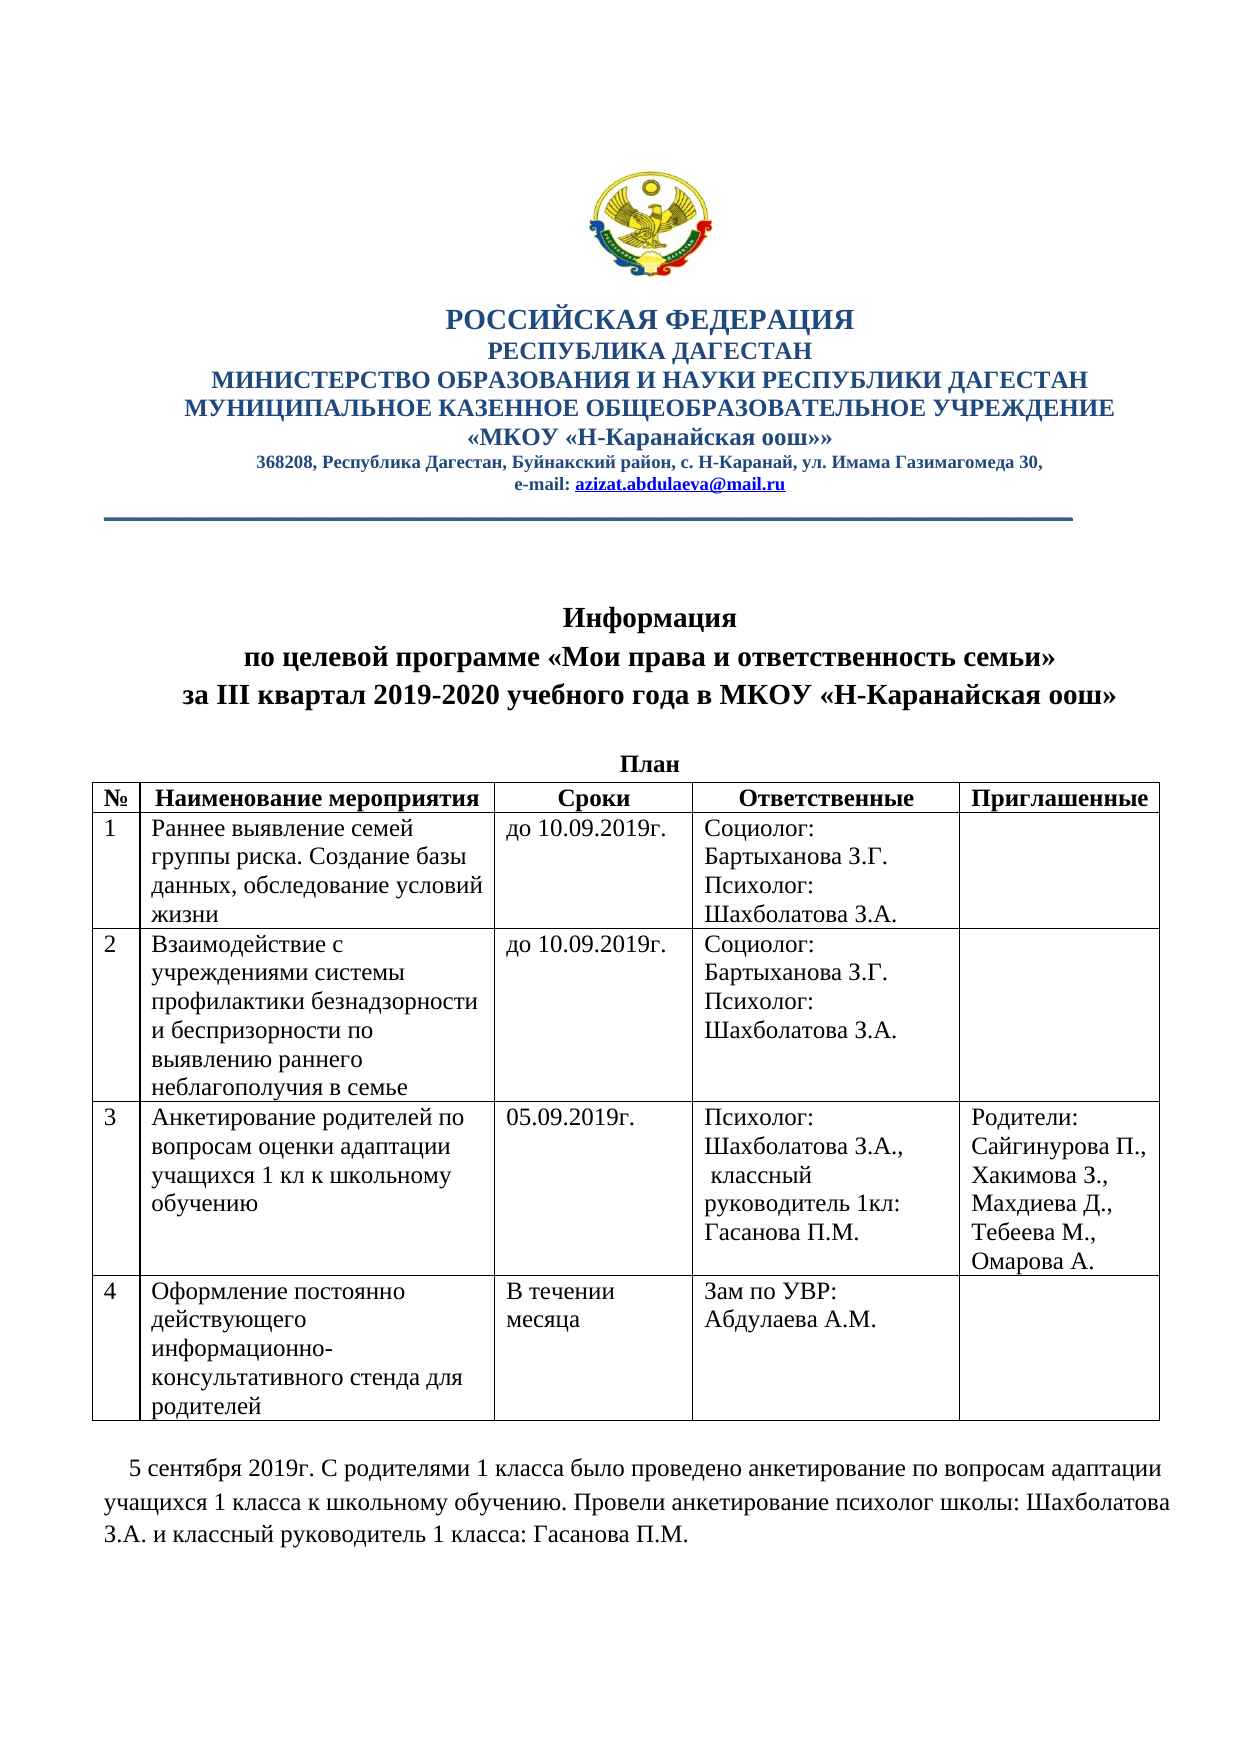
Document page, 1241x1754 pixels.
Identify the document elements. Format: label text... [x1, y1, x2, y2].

table_cell 2 [93, 929, 139, 1101]
text _____________________________________________________________________________________ [103, 494, 1196, 522]
table_cell [960, 1276, 1159, 1419]
table_cell Зам по УВР: Абдулаева А.М. [693, 1276, 959, 1419]
text РЕСПУБЛИКА ДАГЕСТАН [103, 336, 1196, 365]
table_cell [960, 929, 1159, 1101]
table_cell Родители: Сайгинурова П., Хакимова З., Махдиева Д., Тебеева М., Омарова А. [960, 1102, 1159, 1275]
table_cell 1 [93, 813, 139, 928]
table_header Наименование мероприятия [141, 783, 494, 812]
text РОССИЙСКАЯ ФЕДЕРАЦИЯ [103, 302, 1196, 336]
table_header Приглашенные [960, 783, 1159, 812]
table_cell В течении месяца [495, 1276, 692, 1419]
text 368208, Республика Дагестан, Буйнакский район, с. Н-Каранай, ул. Имама Газимагомеда 30, [103, 451, 1196, 472]
text «МКОУ «Н-Каранайская оош»» [103, 422, 1196, 451]
table_header Сроки [495, 783, 692, 812]
text за III квартал 2019-2020 учебного года в МКОУ «Н-Каранайская оош» [103, 677, 1196, 711]
table_header № [93, 783, 139, 812]
text e-mail: azizat.abdulaeva@mail.ru [103, 472, 1196, 494]
text 5 сентября 2019г. С родителями 1 класса было проведено анкетирование по вопросам адаптации учащихся 1 класса к школьному обучению. Провели анкетирование психолог школы: Шахболатова З.А. и классный руководитель 1 класса: Гасанова П.М. [103, 1453, 1196, 1548]
table_cell 3 [93, 1102, 139, 1275]
table_cell Взаимодействие с учреждениями системы профилактики безнадзорности и беспризорности по выявлению раннего неблагополучия в семье [141, 929, 494, 1101]
picture [586, 171, 714, 278]
table_cell до 10.09.2019г. [495, 929, 692, 1101]
table_cell 4 [93, 1276, 139, 1419]
table_cell Психолог: Шахболатова З.А., классный руководитель 1кл: Гасанова П.М. [693, 1102, 959, 1275]
table_header Ответственные [693, 783, 959, 812]
text МИНИСТЕРСТВО ОБРАЗОВАНИЯ И НАУКИ РЕСПУБЛИКИ ДАГЕСТАН [103, 365, 1196, 393]
text Информация [103, 600, 1196, 634]
table_cell Социолог: Бартыханова З.Г. Психолог: Шахболатова З.А. [693, 929, 959, 1101]
text План [103, 749, 1196, 777]
table_cell до 10.09.2019г. [495, 813, 692, 928]
table_cell Анкетирование родителей по вопросам оценки адаптации учащихся 1 кл к школьному обучению [141, 1102, 494, 1275]
table_cell Оформление постоянно действующего информационно- консультативного стенда для родителей [141, 1276, 494, 1419]
text по целевой программе «Мои права и ответственность семьи» [103, 639, 1196, 672]
table_cell [960, 813, 1159, 928]
table_cell 05.09.2019г. [495, 1102, 692, 1275]
text МУНИЦИПАЛЬНОЕ КАЗЕННОЕ ОБЩЕОБРАЗОВАТЕЛЬНОЕ УЧРЕЖДЕНИЕ [103, 393, 1196, 422]
table_cell Социолог: Бартыханова З.Г. Психолог: Шахболатова З.А. [693, 813, 959, 928]
table_cell Раннее выявление семей группы риска. Создание базы данных, обследование условий жизни [141, 813, 494, 928]
